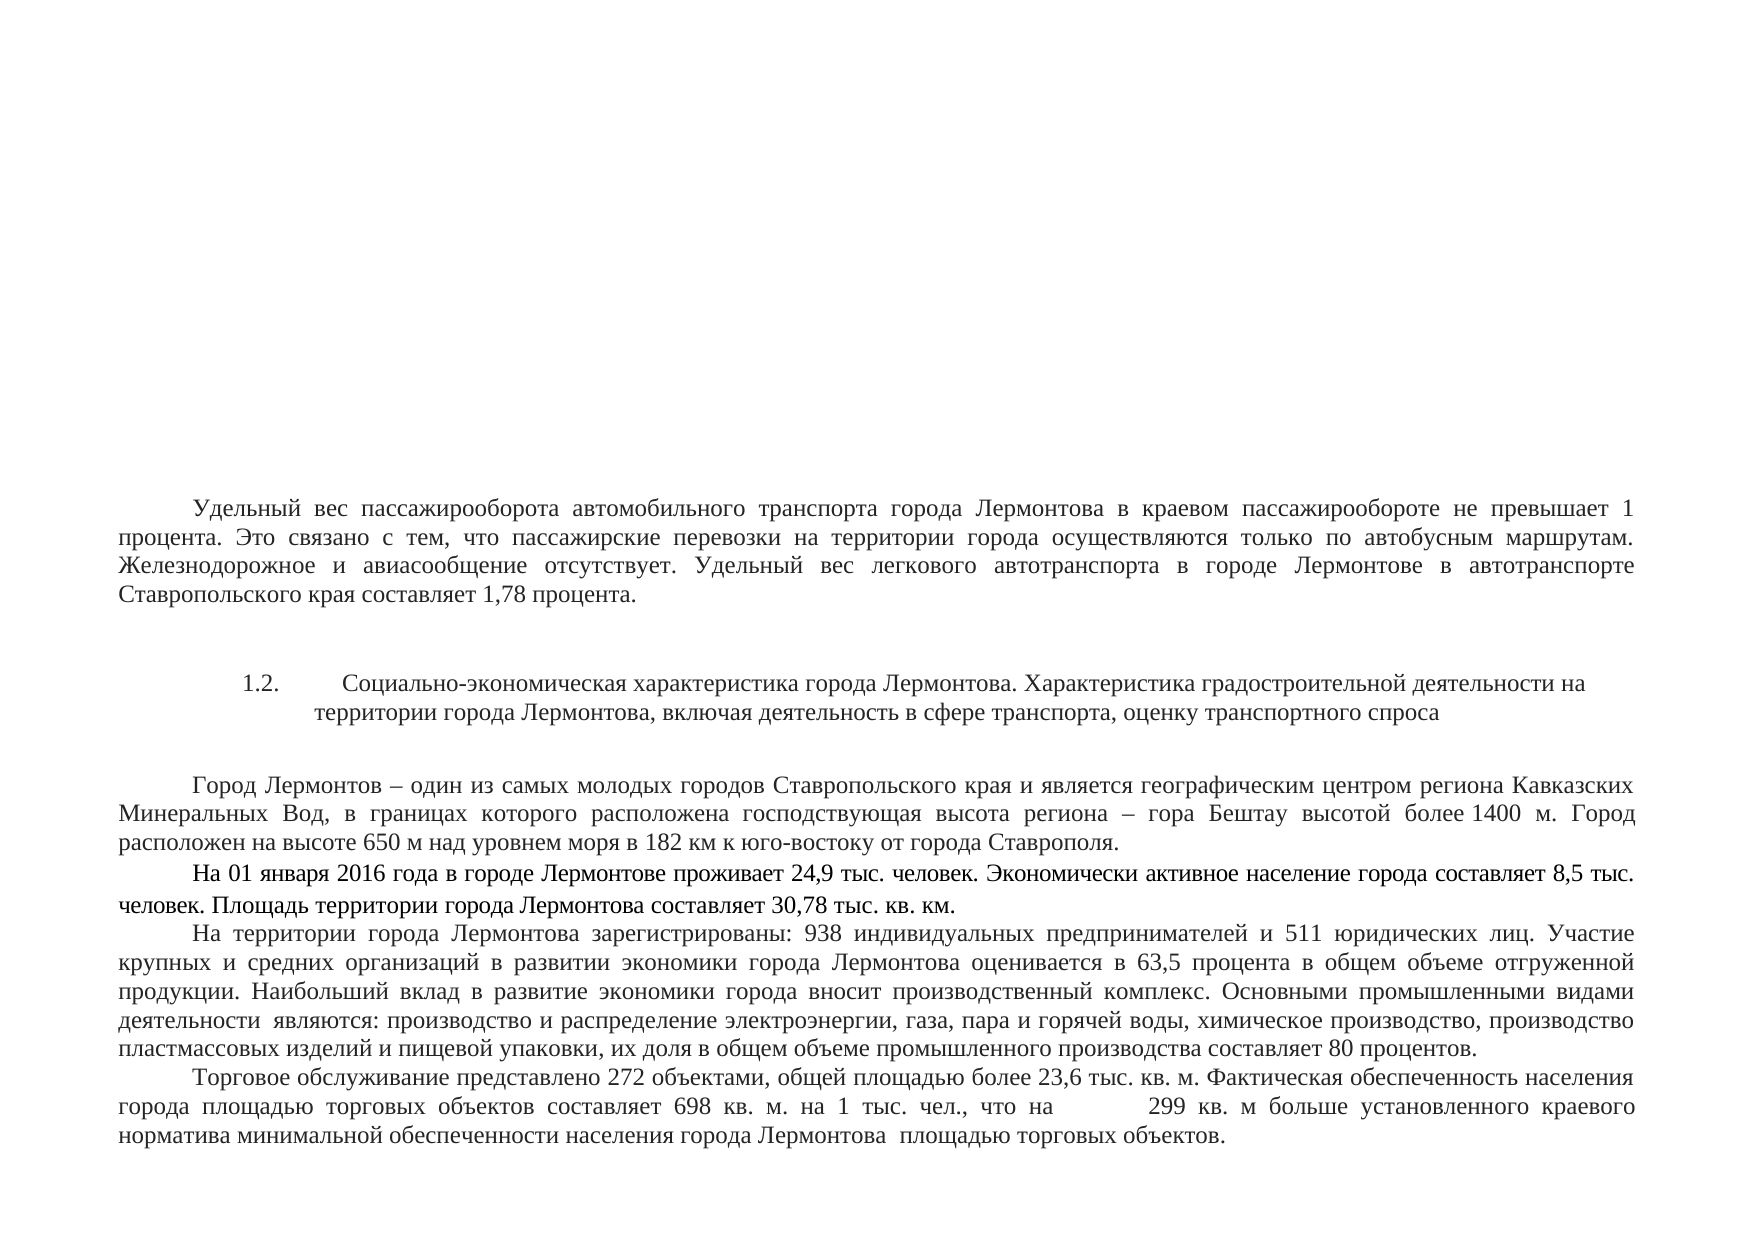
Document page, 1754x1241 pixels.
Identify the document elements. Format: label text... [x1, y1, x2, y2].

text На 01 января 2016 года в городе Лермонтове проживает 24,9 тыс. человек. Экономически активное население города составляет 8,5 тыс. человек. Площадь территории города Лермонтова составляет 30,78 тыс. кв. км. [118, 856, 1636, 918]
text На территории города Лермонтова зарегистрированы: 938 индивидуальных предпринимателей и 511 юридических лиц. Участие крупных и средних организаций в развитии экономики города Лермонтова оценивается в 63,5 процента в общем объеме отгруженной продукции. Наибольший вклад в развитие экономики города вносит производственный комплекс. Основными промышленными видами деятельности являются: производство и распределение электроэнергии, газа, пара и горячей воды, химическое производство, производство пластмассовых изделий и пищевой упаковки, их доля в общем объеме промышленного производства составляет 80 процентов. [118, 918, 1636, 1062]
text Удельный вес пассажирооборота автомобильного транспорта города Лермонтова в краевом пассажирообороте не превышает 1 процента. Это связано с тем, что пассажирские перевозки на территории города осуществляются только по автобусным маршрутам. Железнодорожное и авиасообщение отсутствует. Удельный вес легкового автотранспорта в городе Лермонтове в автотранспорте Ставропольского края составляет 1,78 процента. [118, 493, 1636, 608]
text Город Лермонтов – один из самых молодых городов Ставропольского края и является географическим центром региона Кавказских Минеральных Вод, в границах которого расположена господствующая высота региона – гора Бештау высотой более 1400 м. Город расположен на высоте 650 м над уровнем моря в 182 км к юго-востоку от города Ставрополя. [118, 770, 1636, 856]
text 1.2. Социально-экономическая характеристика города Лермонтова. Характеристика градостроительной деятельности на территории города Лермонтова, включая деятельность в сфере транспорта, оценку транспортного спроса [118, 668, 1636, 725]
text Торговое обслуживание представлено 272 объектами, общей площадью более 23,6 тыс. кв. м. Фактическая обеспеченность населения города площадью торговых объектов составляет 698 кв. м. на 1 тыс. чел., что на 299 кв. м больше установленного краевого норматива минимальной обеспеченности населения города Лермонтова площадью торговых объектов. [118, 1062, 1636, 1148]
